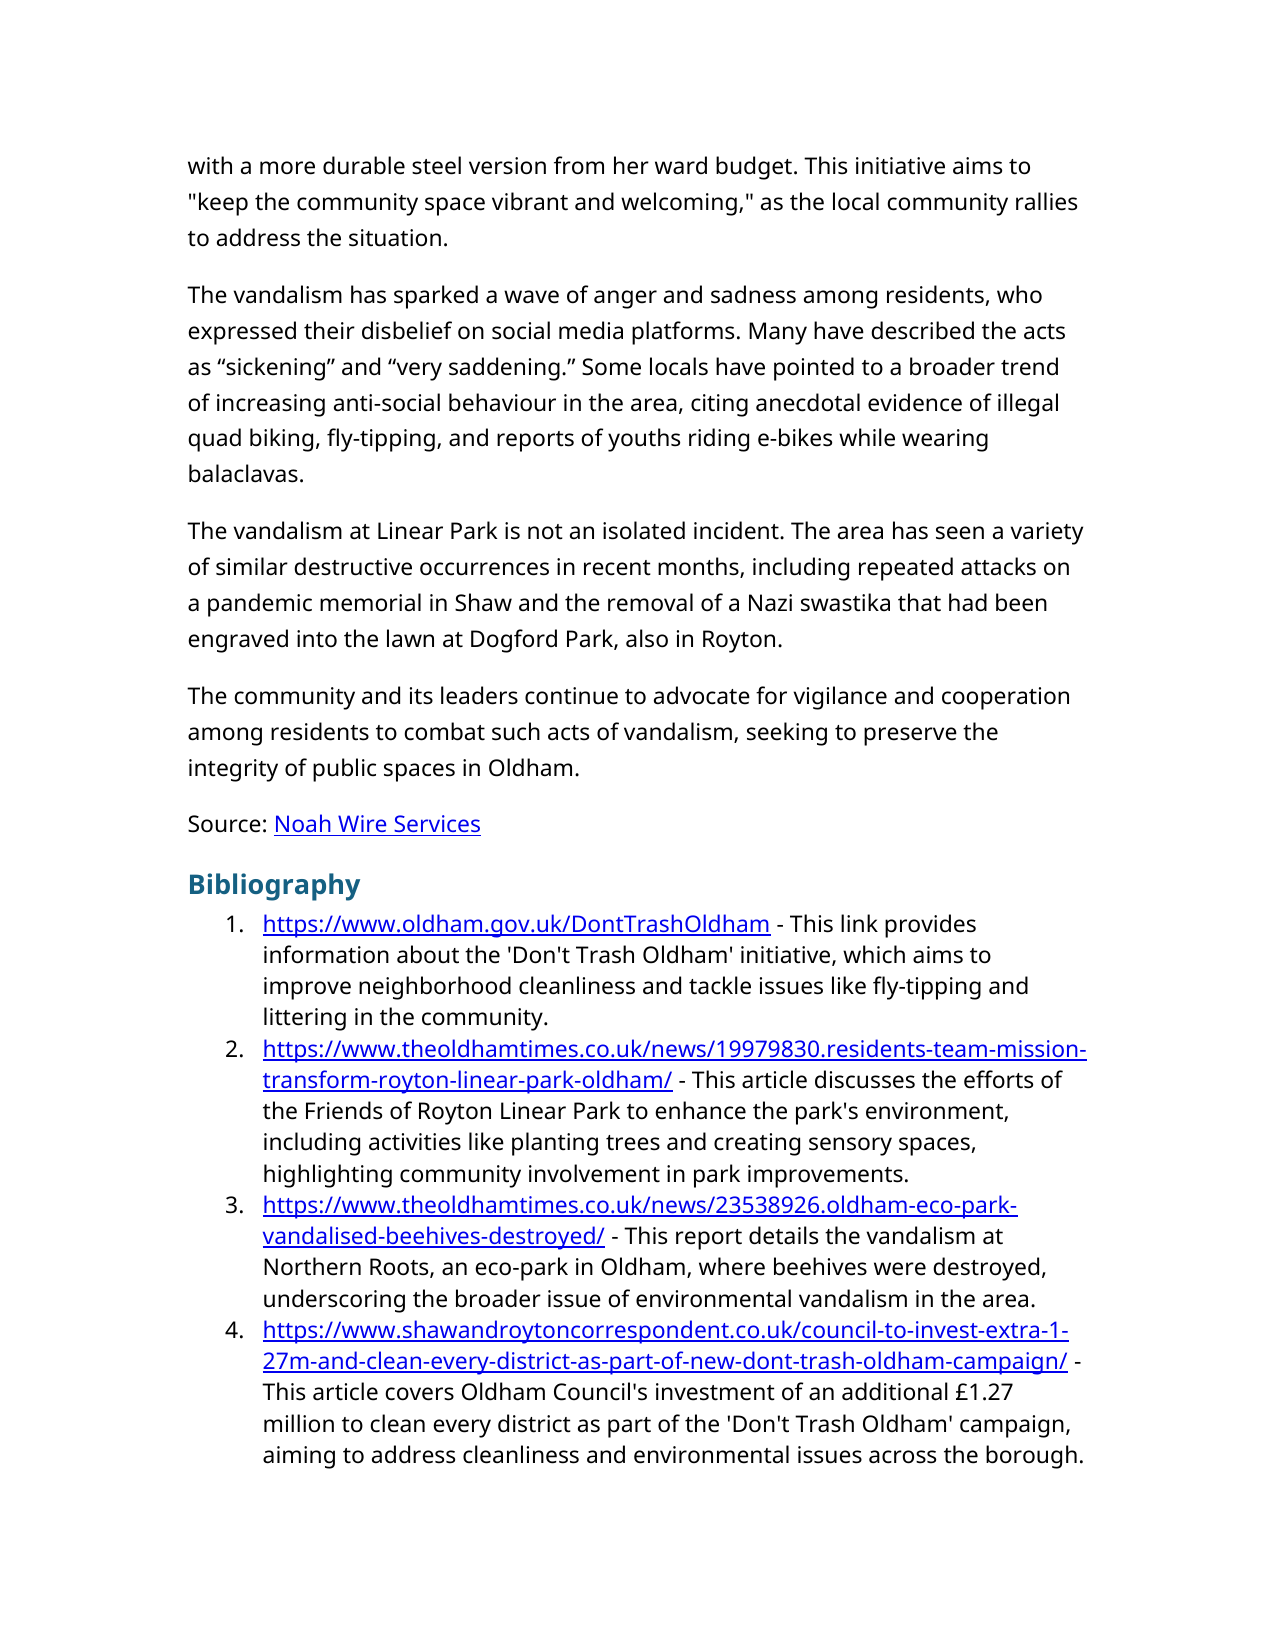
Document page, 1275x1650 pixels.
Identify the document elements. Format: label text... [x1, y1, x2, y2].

text The vandalism has sparked a wave of anger and sadness among residents, who expressed their disbelief on social media platforms. Many have described the acts as “sickening” and “very saddening.” Some locals have pointed to a broader trend of increasing anti-social behaviour in the area, citing anecdotal evidence of illegal quad biking, fly-tipping, and reports of youths riding e-bikes while wearing balaclavas. [187, 279, 1087, 489]
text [187, 150, 1087, 253]
text Source: Noah Wire Services [187, 808, 1087, 839]
list https://www.theoldhamtimes.co.uk/news/19979830.residents-team-mission-transform-royton-linear-park-oldham/ - This article discusses the efforts of the Friends of Royton Linear Park to enhance the park's environment, including activities like planting trees and creating sensory spaces, highlighting community involvement in park improvements. [225, 1032, 1087, 1189]
subtitle Bibliography [187, 865, 1087, 902]
text The vandalism at Linear Park is not an isolated incident. The area has seen a variety of similar destructive occurrences in recent months, including repeated attacks on a pandemic memorial in Shaw and the removal of a Nazi swastika that had been engraved into the lawn at Dogford Park, also in Royton. [187, 515, 1087, 654]
list https://www.oldham.gov.uk/DontTrashOldham - This link provides information about the 'Don't Trash Oldham' initiative, which aims to improve neighborhood cleanliness and tackle issues like fly-tipping and littering in the community. [225, 907, 1087, 1032]
list https://www.theoldhamtimes.co.uk/news/23538926.oldham-eco-park-vandalised-beehives-destroyed/ - This report details the vandalism at Northern Roots, an eco-park in Oldham, where beehives were destroyed, underscoring the broader issue of environmental vandalism in the area. [225, 1189, 1087, 1314]
text The community and its leaders continue to advocate for vigilance and cooperation among residents to combat such acts of vandalism, seeking to preserve the integrity of public spaces in Oldham. [187, 680, 1087, 783]
list https://www.shawandroytoncorrespondent.co.uk/council-to-invest-extra-1-27m-and-clean-every-district-as-part-of-new-dont-trash-oldham-campaign/ - This article covers Oldham Council's investment of an additional £1.27 million to clean every district as part of the 'Don't Trash Oldham' campaign, aiming to address cleanliness and environmental issues across the borough. [225, 1314, 1087, 1470]
